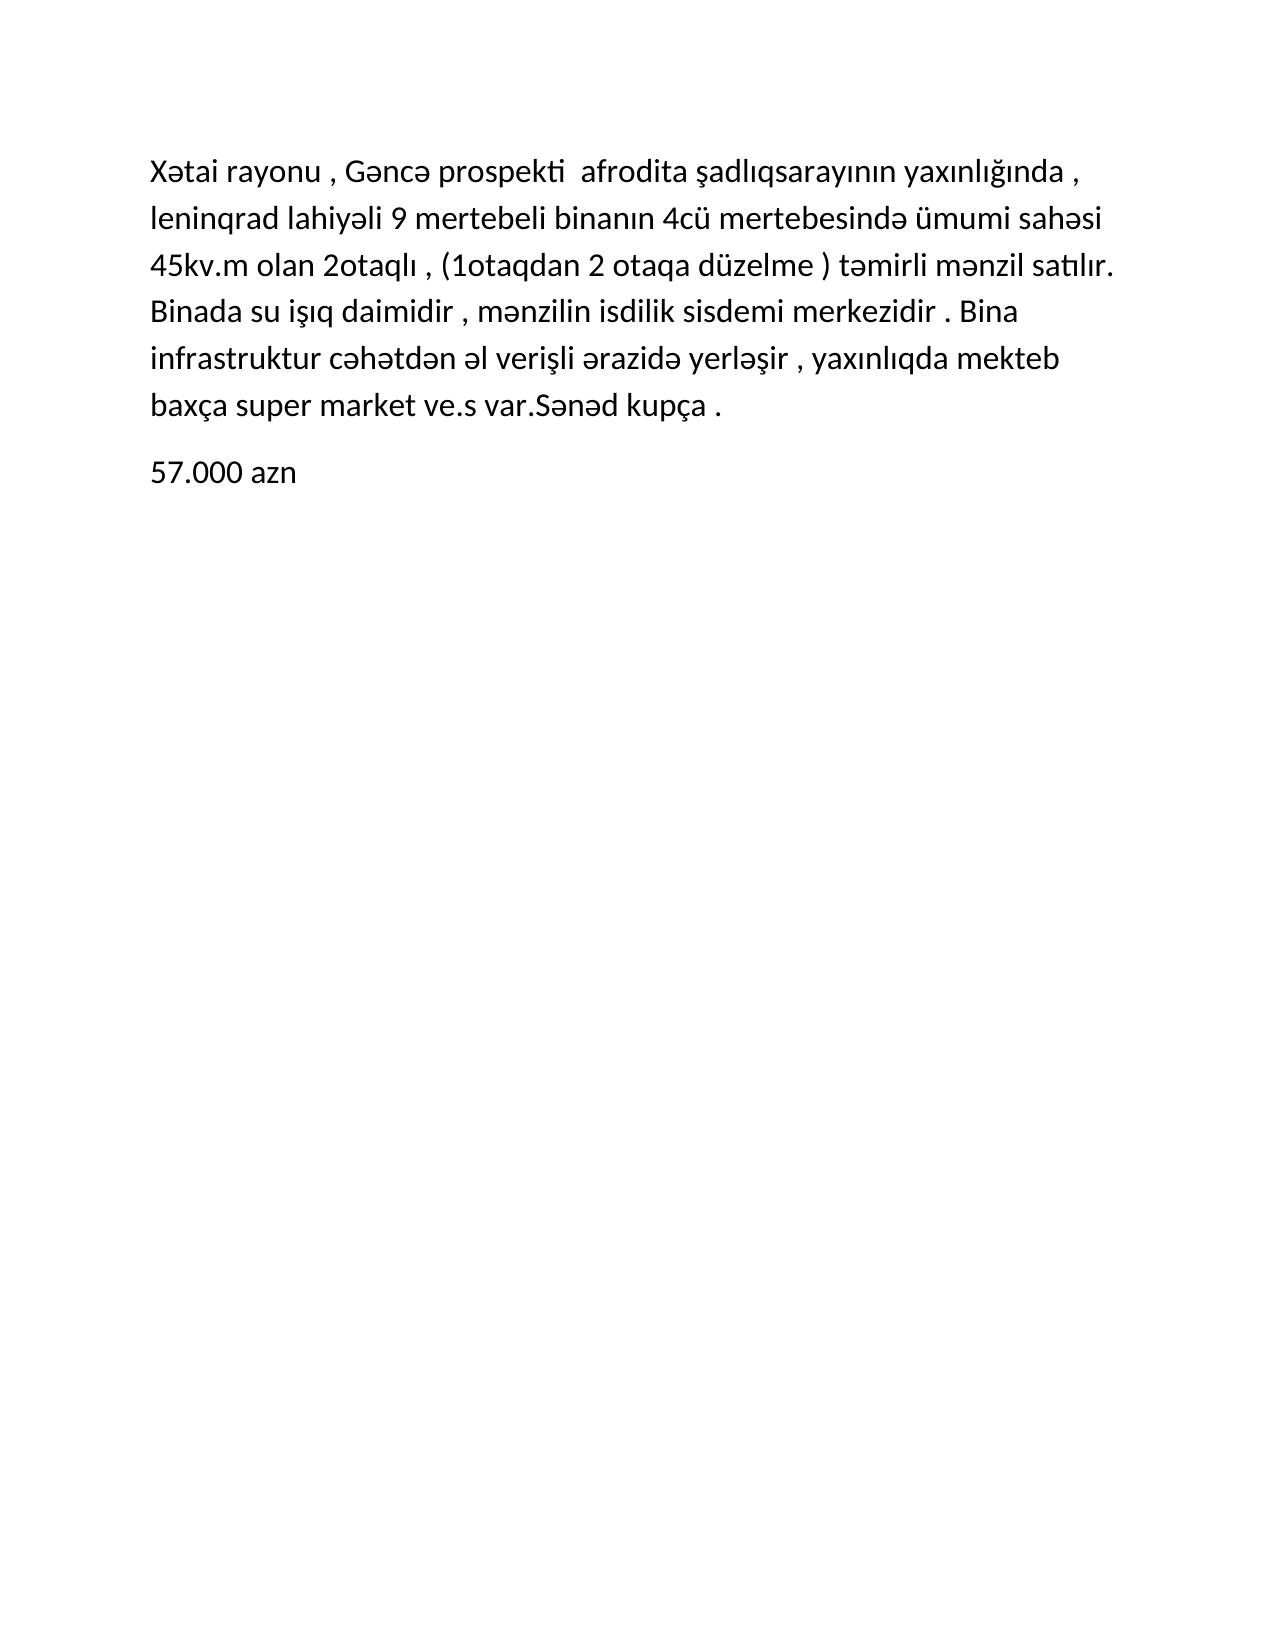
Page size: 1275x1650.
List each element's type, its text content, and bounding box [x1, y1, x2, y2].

text 57.000 azn [150, 451, 1125, 492]
text Xətai rayonu , Gəncə prospekti afrodita şadlıqsarayının yaxınlığında , leninqrad lahiyəli 9 mertebeli binanın 4cü mertebesində ümumi sahəsi 45kv.m olan 2otaqlı , (1otaqdan 2 otaqa düzelme ) təmirli mənzil satılır. Binada su işıq daimidir , mənzilin isdilik sisdemi merkezidir . Bina infrastruktur cəhətdən əl verişli ərazidə yerləşir , yaxınlıqda mekteb baxça super market ve.s var.Sənəd kupça . [150, 150, 1125, 424]
